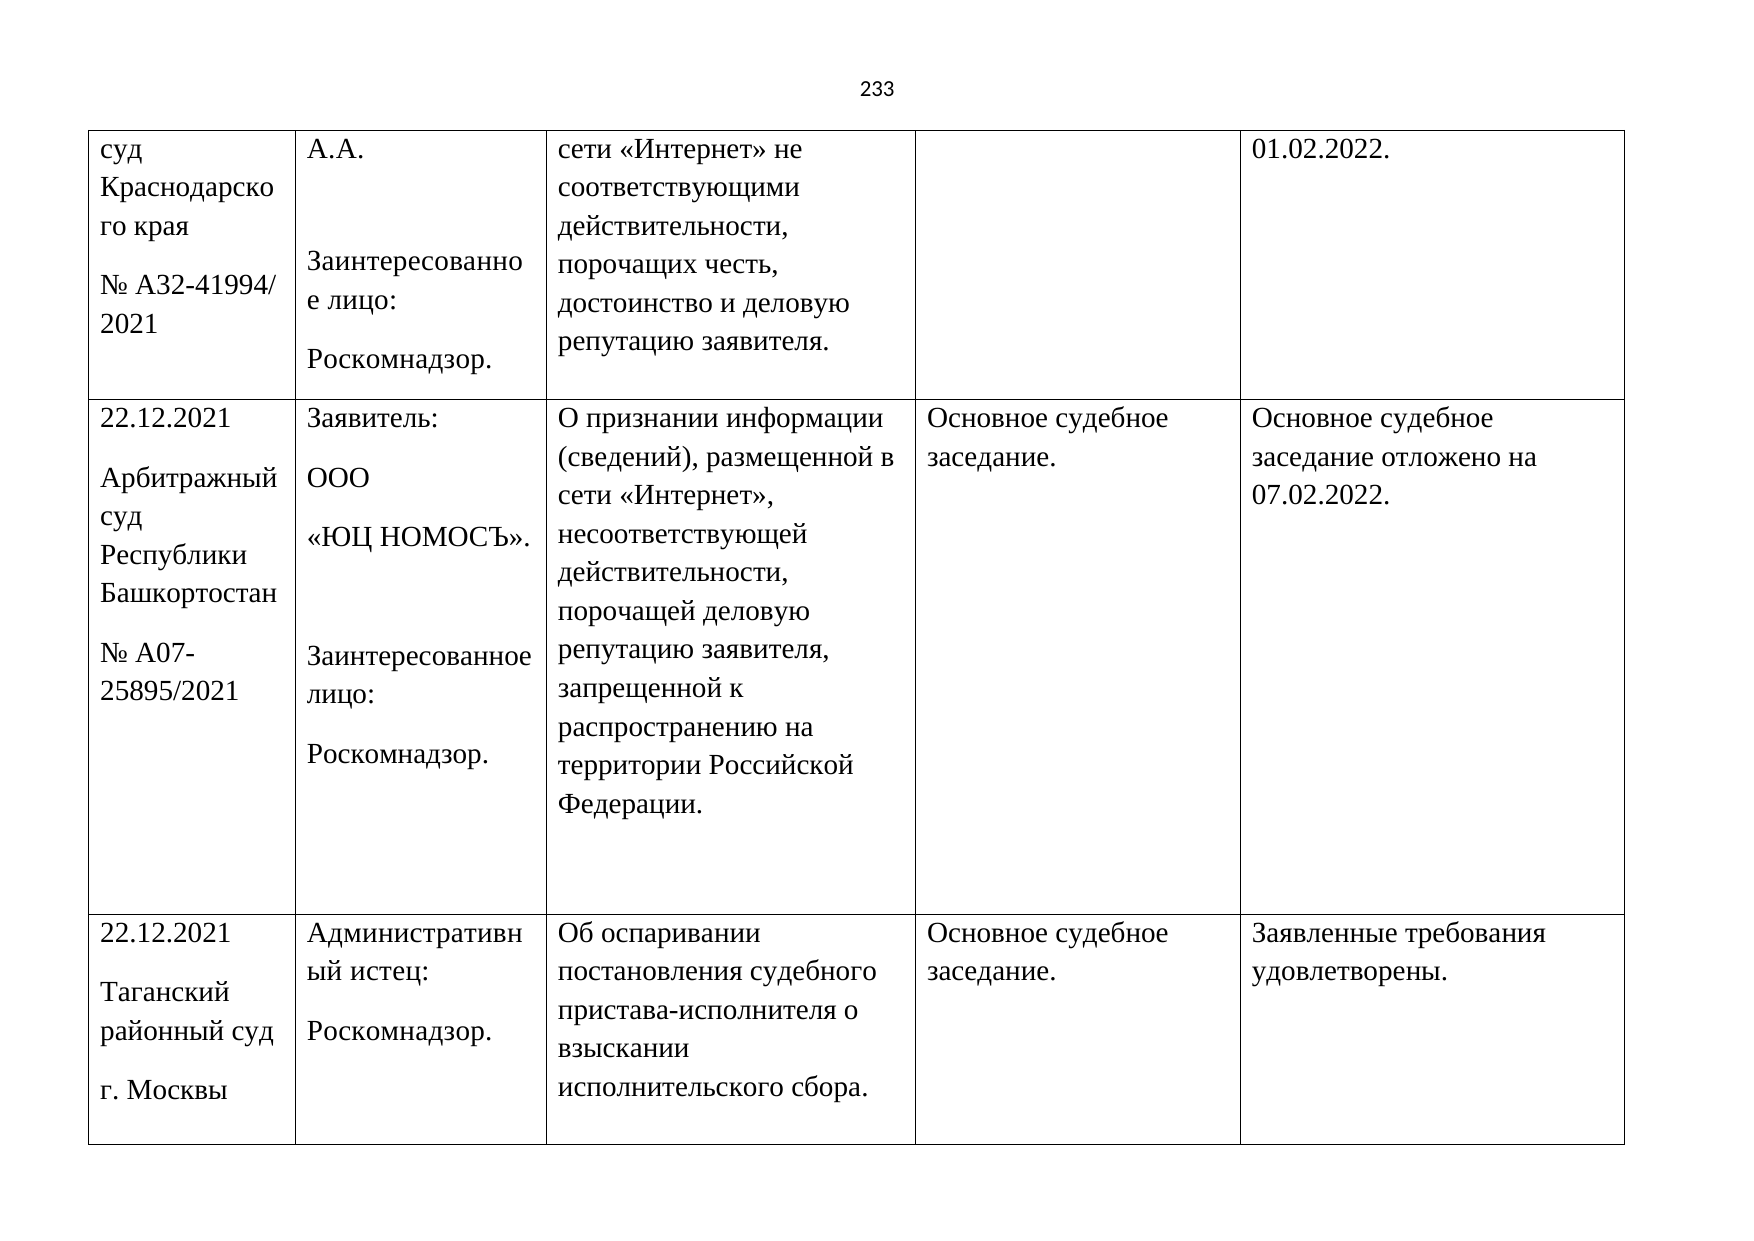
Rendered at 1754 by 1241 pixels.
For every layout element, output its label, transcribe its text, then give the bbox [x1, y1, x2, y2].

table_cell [296, 915, 546, 1144]
table_cell Заявитель: ООО «ЮЦ НОМОСЪ». Заинтересованное лицо: Роскомнадзор. [296, 400, 546, 914]
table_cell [89, 915, 295, 1144]
table_cell 22.12.2021 Арбитражный суд Республики Башкортостан № А07-25895/2021 [89, 400, 295, 914]
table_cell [547, 915, 915, 1144]
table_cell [916, 915, 1240, 1144]
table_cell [547, 131, 915, 399]
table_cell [916, 131, 1240, 399]
table_cell Основное судебное заседание. [916, 400, 1240, 914]
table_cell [296, 131, 546, 399]
table_cell О признании информации (сведений), размещенной в сети «Интернет», несоответствующей действительности, порочащей деловую репутацию заявителя, запрещенной к распространению на территории Российской Федерации. [547, 400, 915, 914]
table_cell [1241, 915, 1624, 1144]
table_cell Основное судебное заседание отложено на 07.02.2022. [1241, 400, 1624, 914]
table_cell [1241, 131, 1624, 399]
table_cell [89, 131, 295, 399]
